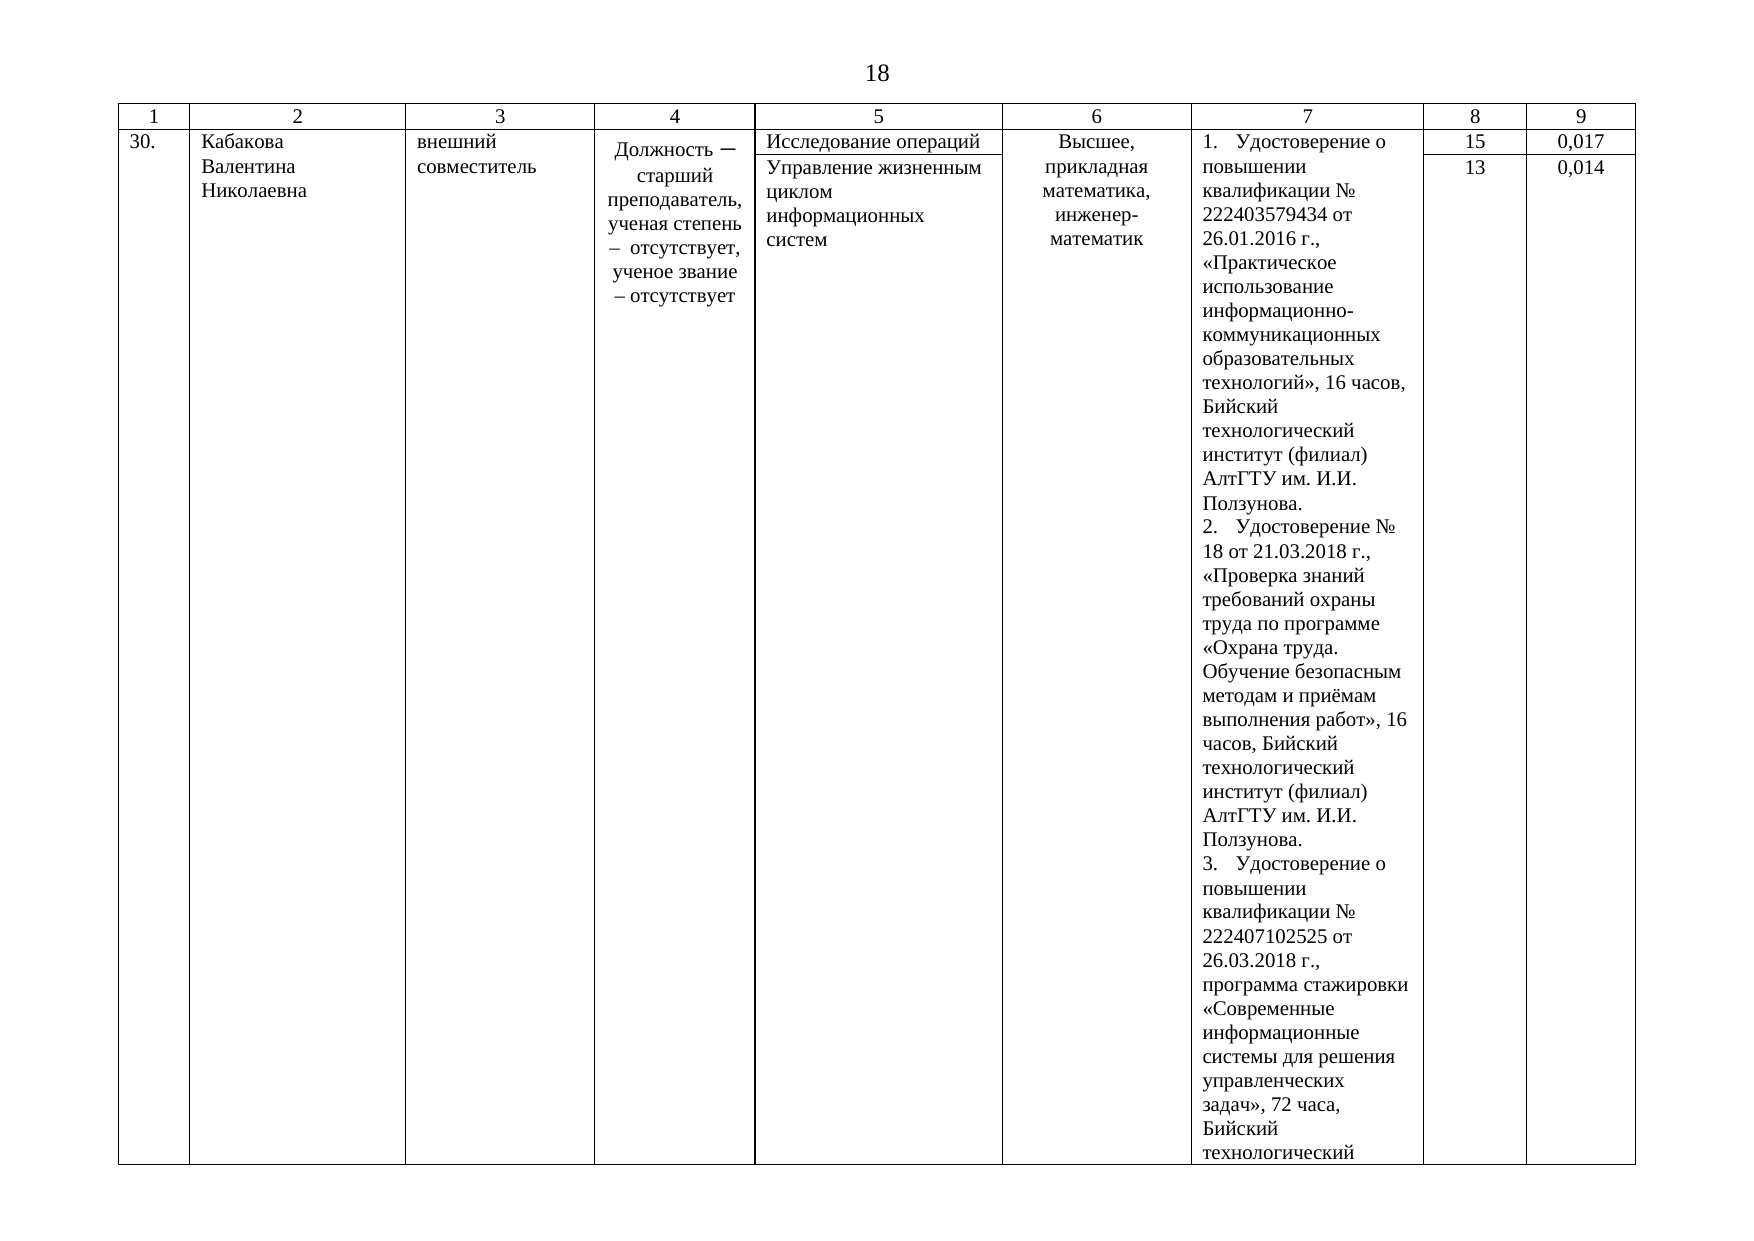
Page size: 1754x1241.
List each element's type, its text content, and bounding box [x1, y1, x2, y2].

table_cell Удостоверение о повышении квалификации № 222403579434 от 26.01.2016 г., «Практическое использование информационно-коммуникационных образовательных технологий», 16 часов, Бийский технологический институт (филиал) АлтГТУ им. И.И. Ползунова. Удостоверение № 18 от 21.03.2018 г., «Проверка знаний требований охраны труда по программе «Охрана труда. Обучение безопасным методам и приёмам выполнения работ», 16 часов, Бийский технологический институт (филиал) АлтГТУ им. И.И. Ползунова. Удостоверение о повышении квалификации № 222407102525 от 26.03.2018 г., программа стажировки «Современные информационные системы для решения управленческих задач», 72 часа, Бийский технологический институт (филиал) АлтГТУ им. И.И. Ползунова. Удостоверение о повышении квалификации № 222407102575 от 05.04.2018 г., «Оказание первой помощи пострадавшим в образовательной организации», 16 часов, Бийский технологический институт (филиал) АлтГТУ им. И.И. Ползунова. [1192, 130, 1423, 1164]
table_cell 13 [1424, 155, 1526, 1164]
table_header 7 [1192, 104, 1423, 128]
table_header 5 [756, 104, 1002, 128]
table_cell Исследование операций [756, 130, 1002, 153]
table_header 9 [1527, 104, 1635, 128]
table_cell 15 [1424, 130, 1526, 153]
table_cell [756, 155, 1002, 1164]
table_cell Высшее, прикладная математика, инженер-математик [1003, 130, 1191, 1164]
table_header 8 [1424, 104, 1526, 128]
table_header 4 [595, 104, 754, 128]
table_header 1 [119, 104, 189, 128]
table_header 2 [190, 104, 405, 128]
table_header 3 [406, 104, 594, 128]
table_cell Должность – старший преподаватель, ученая степень – отсутствует, ученое звание – отсутствует [595, 130, 754, 1164]
table_cell 0,014 [1527, 155, 1635, 1164]
table_cell [119, 130, 189, 1164]
table_cell 0,017 [1527, 130, 1635, 153]
table_header 6 [1003, 104, 1191, 128]
table_cell Кабакова Валентина Николаевна [190, 130, 405, 1164]
table_cell внешний совместитель [406, 130, 594, 1164]
